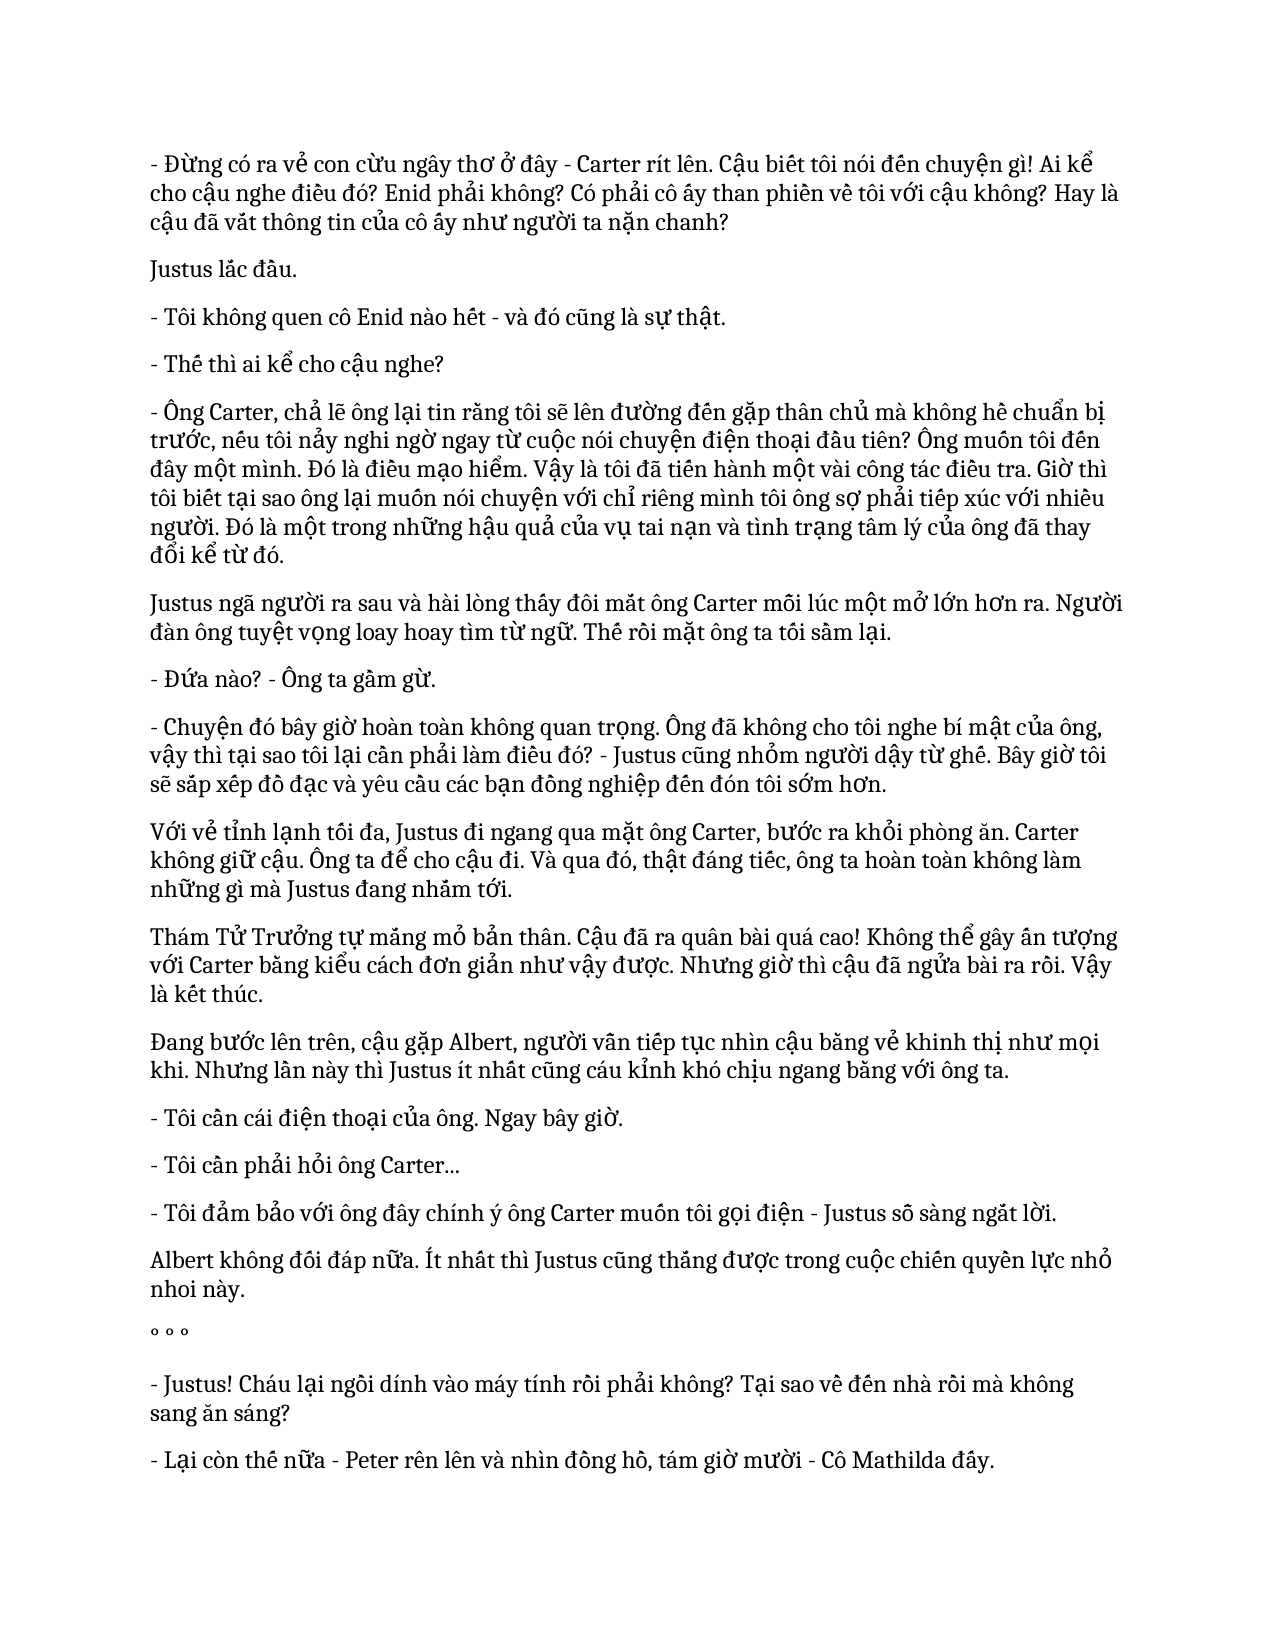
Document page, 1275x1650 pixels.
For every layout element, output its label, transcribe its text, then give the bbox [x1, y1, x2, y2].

text Thám Tử Trưởng tự mắng mỏ bản thân. Cậu đã ra quân bài quá cao! Không thể gây ấn tượng với Carter bằng kiểu cách đơn giản như vậy được. Nhưng giờ thì cậu đã ngửa bài ra rồi. Vậy là kết thúc. [150, 922, 1125, 1009]
text - Lại còn thế nữa - Peter rên lên và nhìn đồng hồ, tám giờ mười - Cô Mathilda đấy. [150, 1446, 1125, 1475]
text Justus lắc đầu. [150, 255, 1125, 284]
text Đang bước lên trên, cậu gặp Albert, người vẫn tiếp tục nhìn cậu bằng vẻ khinh thị như mọi khi. Nhưng lần này thì Justus ít nhất cũng cáu kỉnh khó chịu ngang bằng với ông ta. [150, 1027, 1125, 1085]
text Justus ngã người ra sau và hài lòng thấy đôi mắt ông Carter mỗi lúc một mở lớn hơn ra. Người đàn ông tuyệt vọng loay hoay tìm từ ngữ. Thế rồi mặt ông ta tối sầm lại. [150, 589, 1125, 646]
text Albert không đối đáp nữa. Ít nhất thì Justus cũng thắng được trong cuộc chiến quyền lực nhỏ nhoi này. [150, 1246, 1125, 1304]
text - Tôi cần phải hỏi ông Carter... [150, 1151, 1125, 1180]
text - Ông Carter, chả lẽ ông lại tin rằng tôi sẽ lên đường đến gặp thân chủ mà không hề chuẩn bị trước, nếu tôi nảy nghi ngờ ngay từ cuộc nói chuyện điện thoại đầu tiên? Ông muốn tôi đến đây một mình. Đó là điều mạo hiểm. Vậy là tôi đã tiến hành một vài công tác điều tra. Giờ thì tôi biết tại sao ông lại muốn nói chuyện với chỉ riêng mình tôi ông sợ phải tiếp xúc với nhiều người. Đó là một trong những hậu quả của vụ tai nạn và tình trạng tâm lý của ông đã thay đổi kể từ đó. [150, 397, 1125, 570]
text Với vẻ tỉnh lạnh tối đa, Justus đi ngang qua mặt ông Carter, bước ra khỏi phòng ăn. Carter không giữ cậu. Ông ta để cho cậu đi. Và qua đó, thật đáng tiếc, ông ta hoàn toàn không làm những gì mà Justus đang nhắm tới. [150, 817, 1125, 904]
text - Justus! Cháu lại ngồi dính vào máy tính rồi phải không? Tại sao về đến nhà rồi mà không sang ăn sáng? [150, 1370, 1125, 1427]
text - Tôi không quen cô Enid nào hết - và đó cũng là sự thật. [150, 302, 1125, 331]
text - Tôi đảm bảo với ông đây chính ý ông Carter muốn tôi gọi điện - Justus sỗ sàng ngắt lời. [150, 1199, 1125, 1227]
text - Chuyện đó bây giờ hoàn toàn không quan trọng. Ông đã không cho tôi nghe bí mật của ông, vậy thì tại sao tôi lại cần phải làm điều đó? - Justus cũng nhỏm người dậy từ ghế. Bây giờ tôi sẽ sắp xếp đồ đạc và yêu cầu các bạn đồng nghiệp đến đón tôi sớm hơn. [150, 712, 1125, 799]
text ° ° ° [150, 1322, 1125, 1351]
text - Đứa nào? - Ông ta gầm gừ. [150, 665, 1125, 694]
text - Thế thì ai kể cho cậu nghe? [150, 350, 1125, 379]
text - Đừng có ra vẻ con cừu ngây thơ ở đây - Carter rít lên. Cậu biết tôi nói đến chuyện gì! Ai kể cho cậu nghe điều đó? Enid phải không? Có phải cô ấy than phiền về tôi với cậu không? Hay là cậu đã vắt thông tin của cô ấy như người ta nặn chanh? [150, 150, 1125, 236]
text - Tôi cần cái điện thoại của ông. Ngay bây giờ. [150, 1104, 1125, 1132]
